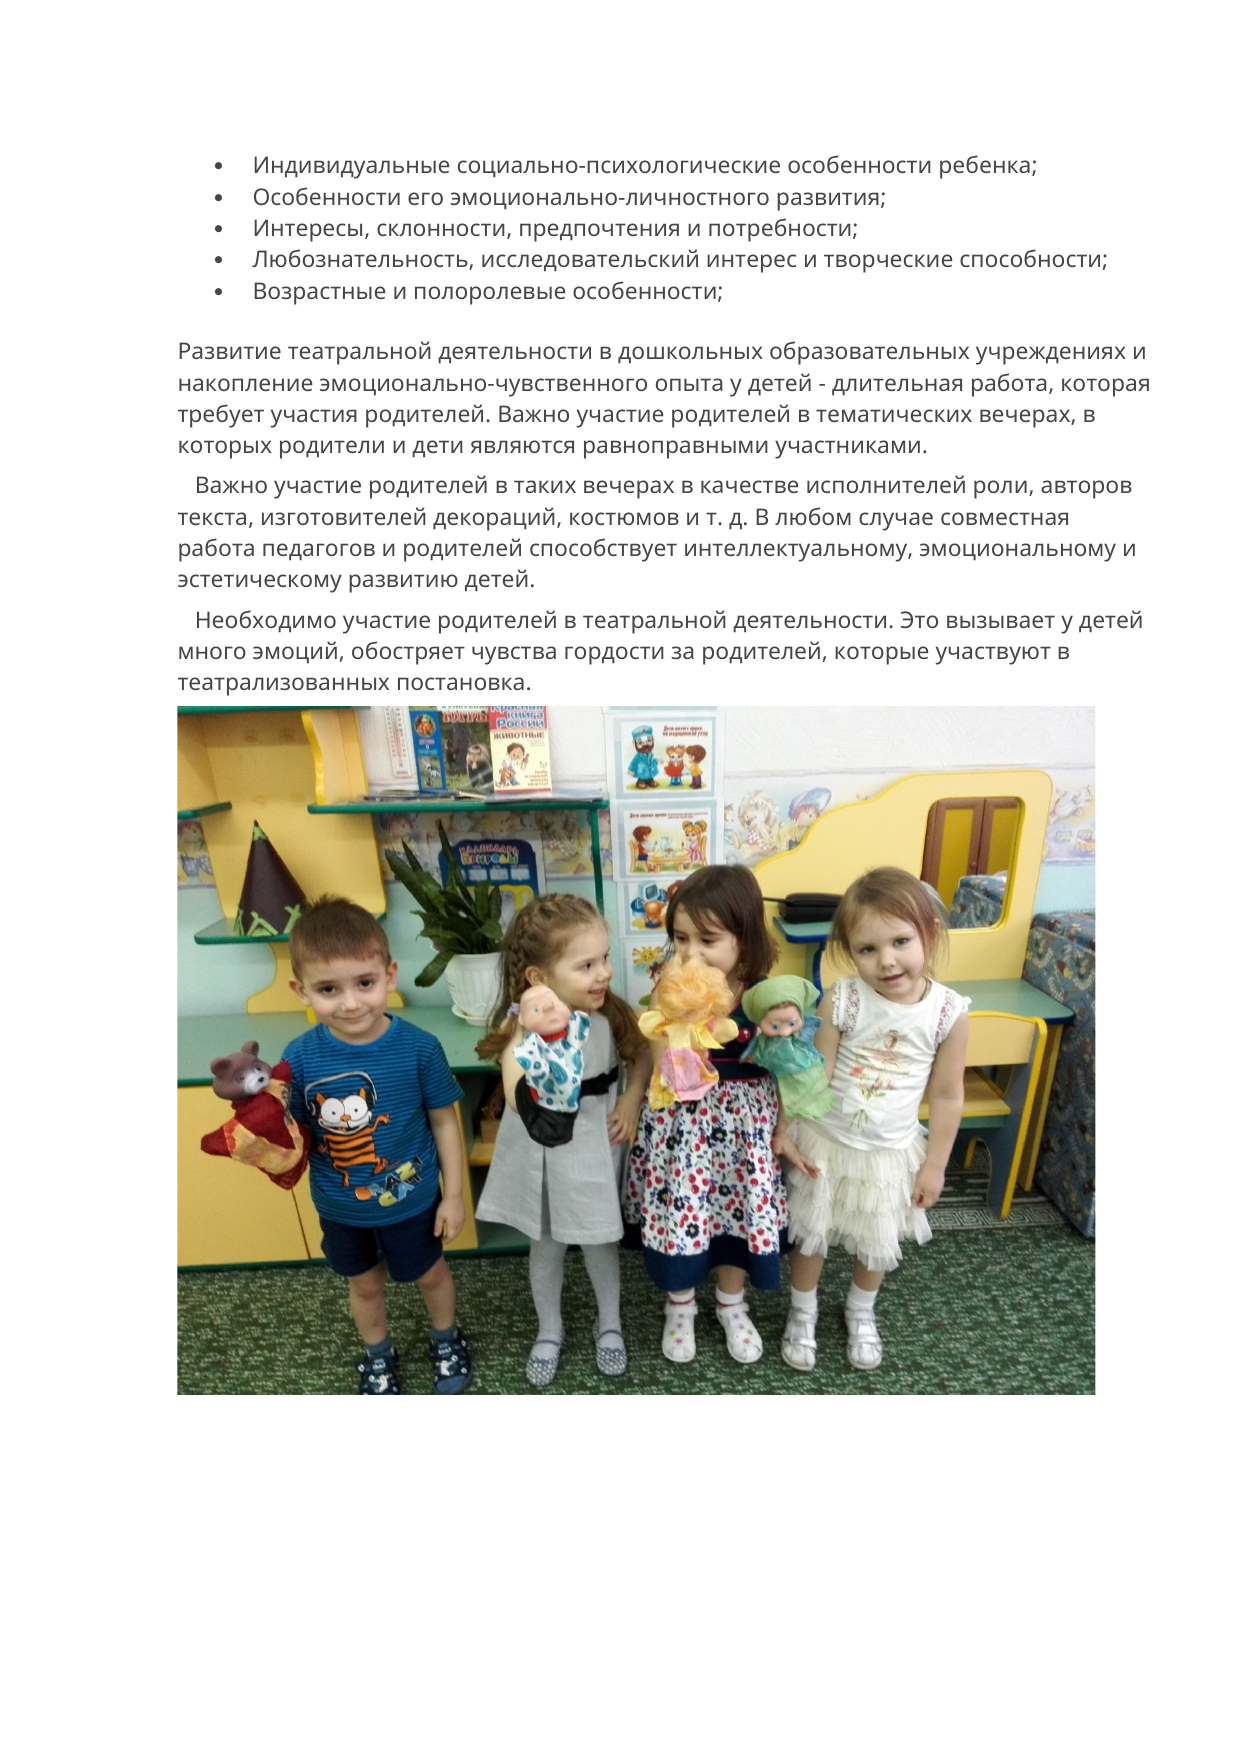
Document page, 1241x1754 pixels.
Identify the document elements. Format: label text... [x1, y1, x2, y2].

text Необходимо участие родителей в театральной деятельности. Это вызывает у детей много эмоций, обостряет чувства гордости за родителей, которые участвуют в театрализованных постановка. [177, 603, 1152, 697]
list Индивидуальные социально-психологические особенности ребенка; [215, 149, 1152, 181]
list Особенности его эмоционально-личностного развития; [215, 181, 1152, 212]
list Любознательность, исследовательский интерес и творческие способности; [215, 243, 1152, 274]
list Возрастные и полоролевые особенности; [215, 274, 1152, 306]
text Важно участие родителей в таких вечерах в качестве исполнителей роли, авторов текста, изготовителей декораций, костюмов и т. д. В любом случае совместная работа педагогов и родителей способствует интеллектуальному, эмоциональному и эстетическому развитию детей. [177, 469, 1152, 595]
list Интересы, склонности, предпочтения и потребности; [215, 212, 1152, 243]
text Развитие театральной деятельности в дошкольных образовательных учреждениях и накопление эмоционально-чувственного опыта у детей - длительная работа, которая требует участия родителей. Важно участие родителей в тематических вечерах, в которых родители и дети являются равноправными участниками. [177, 335, 1152, 461]
picture [177, 706, 1096, 1395]
